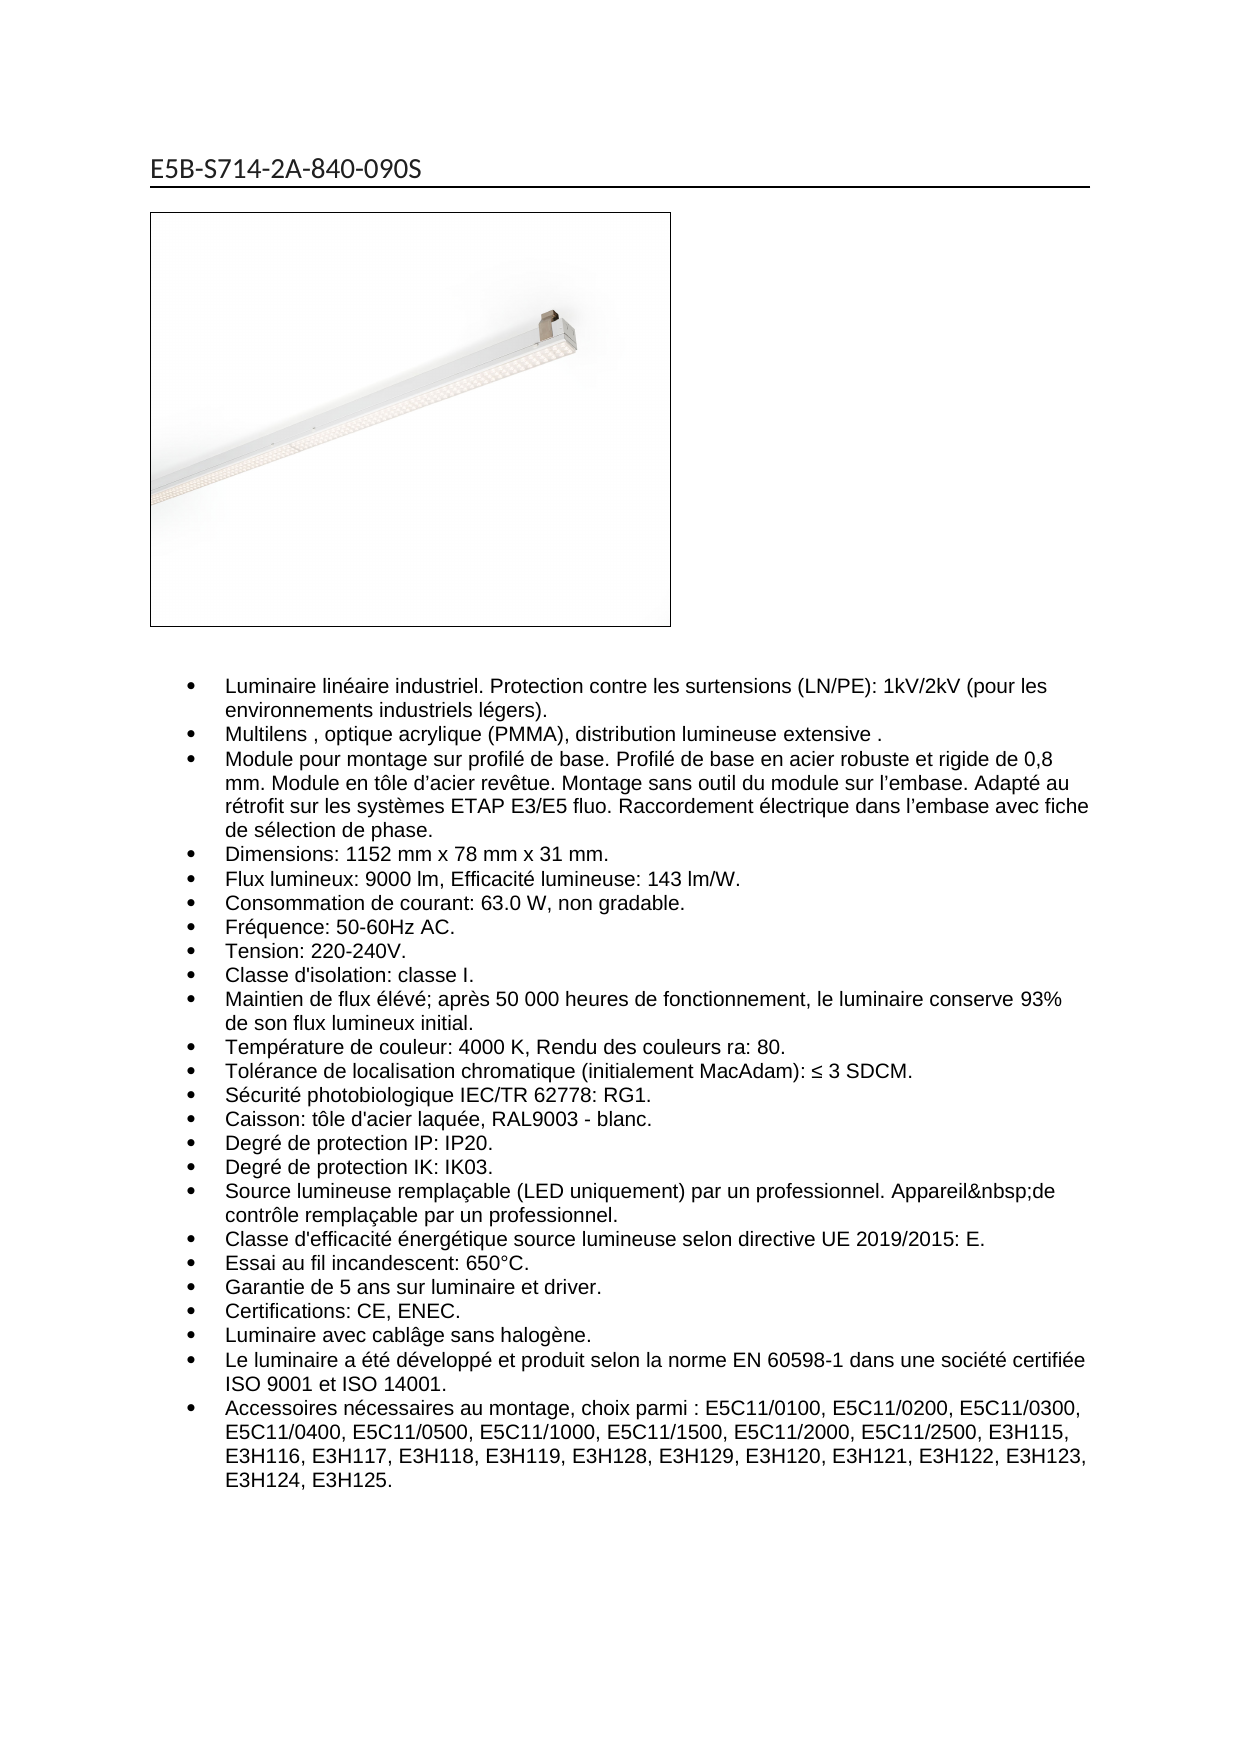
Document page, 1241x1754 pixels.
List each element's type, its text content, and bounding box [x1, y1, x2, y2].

list Essai au fil incandescent: 650°C. [187, 1251, 1090, 1275]
list Caisson: tôle d'acier laquée, RAL9003 - blanc. [187, 1107, 1090, 1131]
list Flux lumineux: 9000 lm, Efficacité lumineuse: 143 lm/W. [187, 866, 1090, 890]
list Fréquence: 50-60Hz AC. [187, 914, 1090, 938]
list Classe d'efficacité énergétique source lumineuse selon directive UE 2019/2015: E. [187, 1227, 1090, 1251]
list Luminaire avec cablâge sans halogène. [187, 1323, 1090, 1347]
list Sécurité photobiologique IEC/TR 62778: RG1. [187, 1083, 1090, 1107]
list Consommation de courant: 63.0 W, non gradable. [187, 890, 1090, 914]
list Dimensions: 1152 mm x 78 mm x 31 mm. [187, 842, 1090, 866]
list Température de couleur: 4000 K, Rendu des couleurs ra: 80. [187, 1035, 1090, 1059]
list Module pour montage sur profilé de base. Profilé de base en acier robuste et rigide de 0,8 mm. Module en tôle d’acier revêtue. Montage sans outil du module sur l’embase. Adapté au rétrofit sur les systèmes ETAP E3/E5 fluo. Raccordement électrique dans l’embase avec fiche de sélection de phase. [187, 746, 1090, 842]
list Degré de protection IP: IP20. [187, 1131, 1090, 1155]
text E5B-S714-2A-840-090S [150, 150, 1090, 186]
list Maintien de flux élévé; après 50 000 heures de fonctionnement, le luminaire conserve 93% de son flux lumineux initial. [187, 987, 1090, 1035]
list Luminaire linéaire industriel. Protection contre les surtensions (LN/PE): 1kV/2kV (pour les environnements industriels légers). [187, 674, 1090, 722]
list Multilens , optique acrylique (PMMA), distribution lumineuse extensive . [187, 722, 1090, 746]
picture [151, 213, 670, 626]
list Source lumineuse remplaçable (LED uniquement) par un professionnel. Appareil&nbsp;de contrôle remplaçable par un professionnel. [187, 1179, 1090, 1227]
list Garantie de 5 ans sur luminaire et driver. [187, 1275, 1090, 1299]
list Le luminaire a été développé et produit selon la norme EN 60598-1 dans une société certifiée ISO 9001 et ISO 14001. [187, 1347, 1090, 1395]
list Tolérance de localisation chromatique (initialement MacAdam): ≤ 3 SDCM. [187, 1059, 1090, 1083]
list Accessoires nécessaires au montage, choix parmi : E5C11/0100, E5C11/0200, E5C11/0300, E5C11/0400, E5C11/0500, E5C11/1000, E5C11/1500, E5C11/2000, E5C11/2500, E3H115, E3H116, E3H117, E3H118, E3H119, E3H128, E3H129, E3H120, E3H121, E3H122, E3H123, E3H124, E3H125. [187, 1395, 1090, 1491]
list Classe d'isolation: classe I. [187, 963, 1090, 987]
list Degré de protection IK: IK03. [187, 1155, 1090, 1179]
list Certifications: CE, ENEC. [187, 1299, 1090, 1323]
list Tension: 220-240V. [187, 938, 1090, 963]
